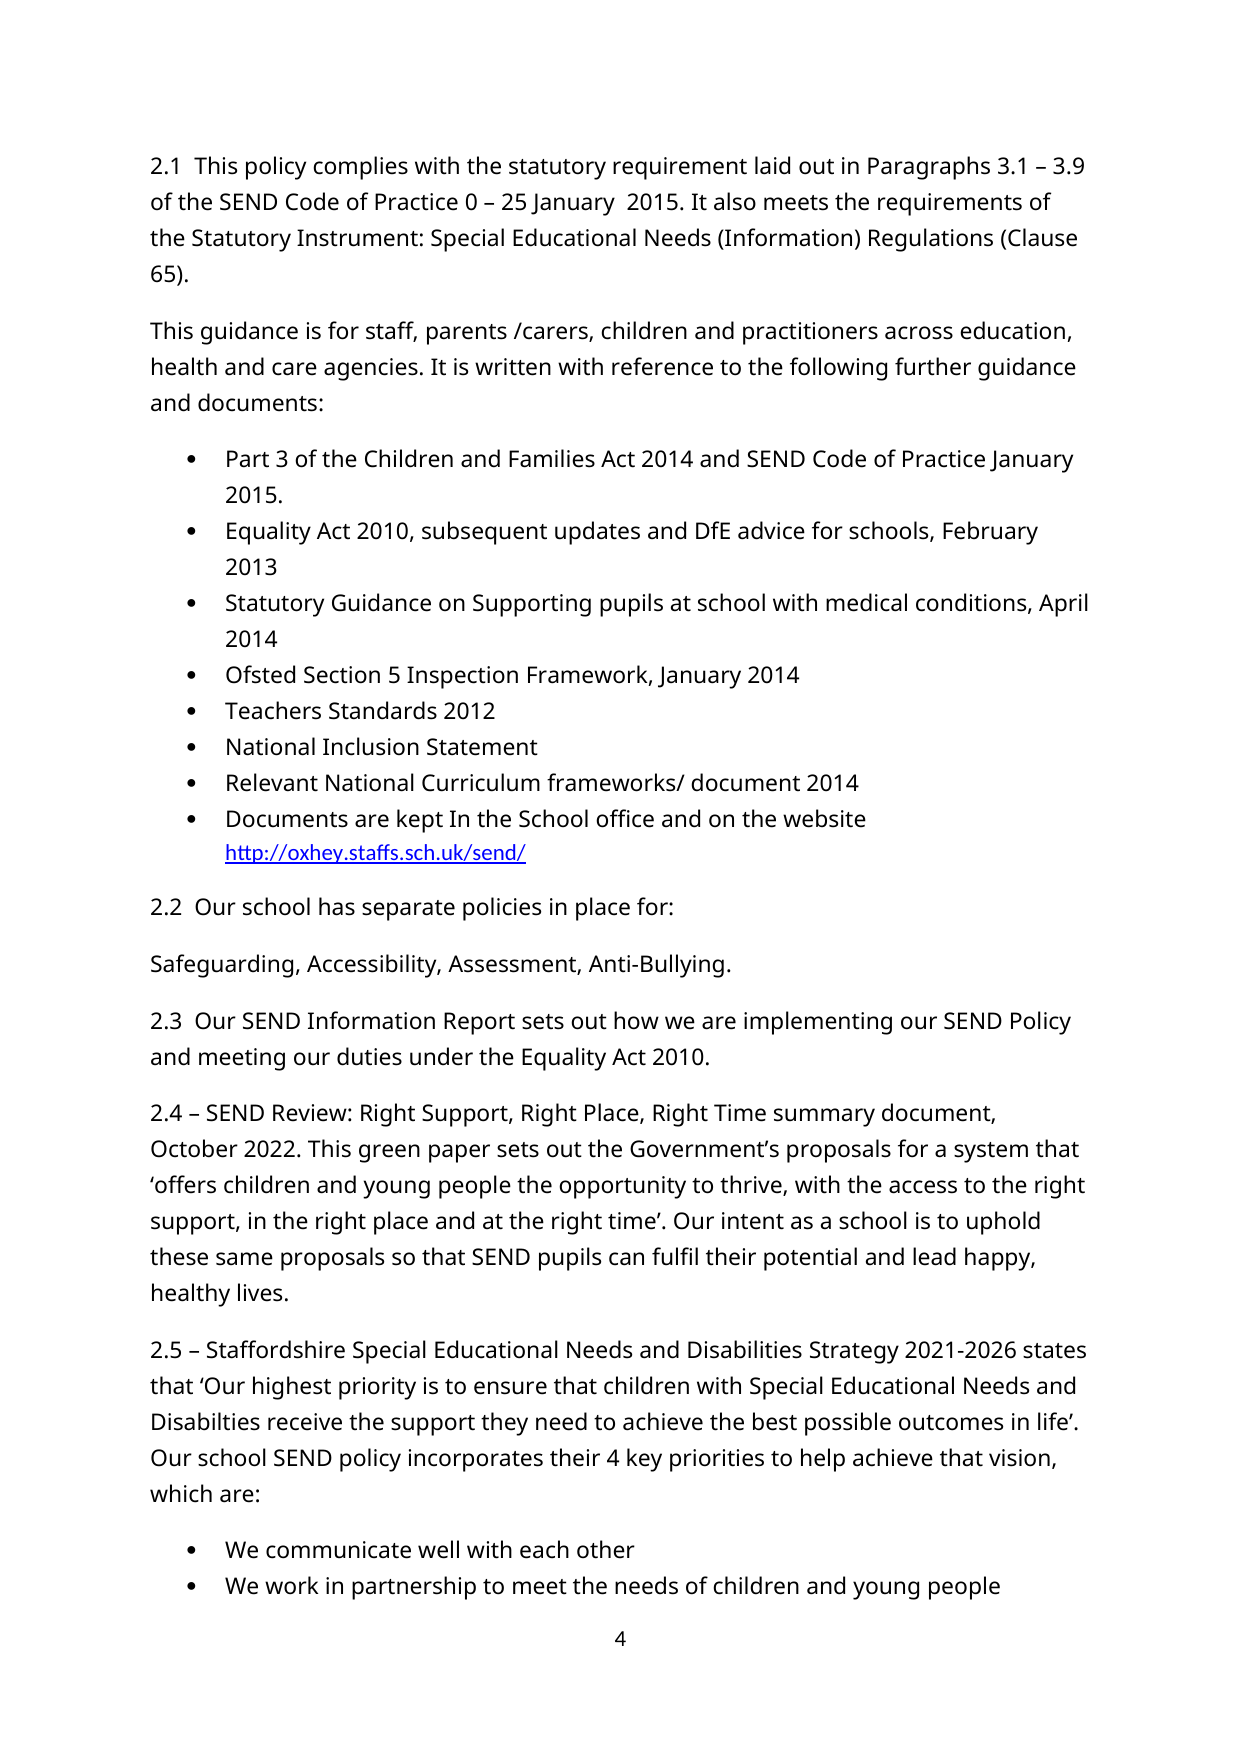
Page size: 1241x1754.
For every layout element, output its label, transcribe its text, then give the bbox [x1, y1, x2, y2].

text 2.2 Our school has separate policies in place for: [150, 891, 1090, 922]
list We work in partnership to meet the needs of children and young people [187, 1570, 1090, 1601]
text Safeguarding, Accessibility, Assessment, Anti-Bullying. [150, 948, 1090, 979]
text 2.1 This policy complies with the statutory requirement laid out in Paragraphs 3.1 – 3.9 of the SEND Code of Practice 0 – 25 January 2015. It also meets the requirements of the Statutory Instrument: Special Educational Needs (Information) Regulations (Clause 65). [150, 150, 1090, 289]
list Ofsted Section 5 Inspection Framework, January 2014 [187, 659, 1090, 690]
list Relevant National Curriculum frameworks/ document 2014 [187, 767, 1090, 798]
list We communicate well with each other [187, 1534, 1090, 1566]
text This guidance is for staff, parents /carers, children and practitioners across education, health and care agencies. It is written with reference to the following further guidance and documents: [150, 314, 1090, 418]
list Documents are kept In the School office and on the website http://oxhey.staffs.sch.uk/send/ [187, 803, 1090, 866]
text 2.5 – Staffordshire Special Educational Needs and Disabilities Strategy 2021-2026 states that ‘Our highest priority is to ensure that children with Special Educational Needs and Disabilties receive the support they need to achieve the best possible outcomes in life’. Our school SEND policy incorporates their 4 key priorities to help achieve that vision, which are: [150, 1334, 1090, 1509]
text 2.3 Our SEND Information Report sets out how we are implementing our SEND Policy and meeting our duties under the Equality Act 2010. [150, 1004, 1090, 1072]
list Equality Act 2010, subsequent updates and DfE advice for schools, February 2013 [187, 515, 1090, 582]
text 2.4 – SEND Review: Right Support, Right Place, Right Time summary document, October 2022. This green paper sets out the Government’s proposals for a system that ‘offers children and young people the opportunity to thrive, with the access to the right support, in the right place and at the right time’. Our intent as a school is to uphold these same proposals so that SEND pupils can fulfil their potential and lead happy, healthy lives. [150, 1097, 1090, 1308]
list Statutory Guidance on Supporting pupils at school with medical conditions, April 2014 [187, 587, 1090, 654]
list Teachers Standards 2012 [187, 695, 1090, 726]
list National Inclusion Statement [187, 731, 1090, 762]
list Part 3 of the Children and Families Act 2014 and SEND Code of Practice January 2015. [187, 443, 1090, 510]
